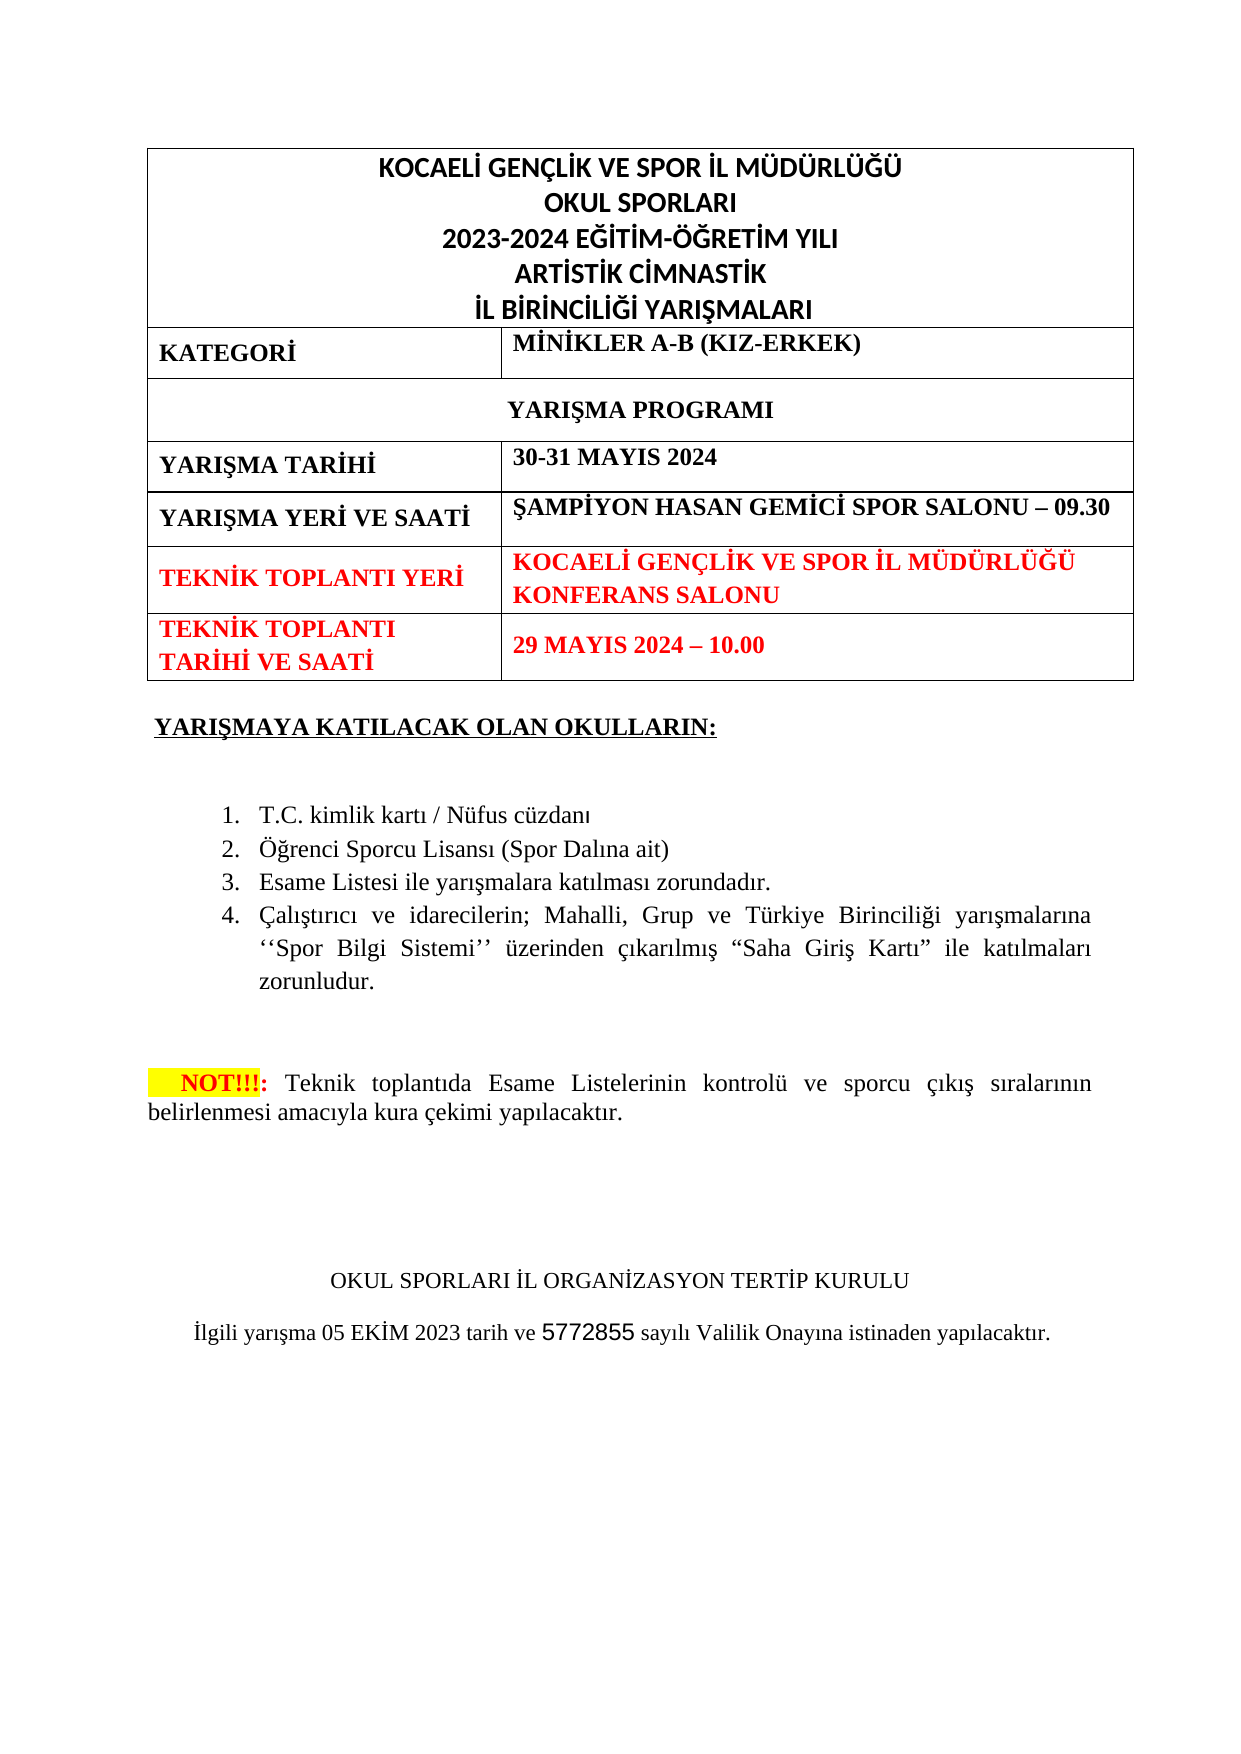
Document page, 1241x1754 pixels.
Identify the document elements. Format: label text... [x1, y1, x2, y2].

text İlgili yarışma 05 EKİM 2023 tarih ve 5772855 sayılı Valilik Onayına istinaden yapılacaktır. [635, 1318, 1093, 1346]
table_cell 29 MAYIS 2024 – 10.00 [502, 614, 1133, 680]
list Esame Listesi ile yarışmalara katılması zorundadır. [221, 867, 1093, 896]
table_cell ŞAMPİYON HASAN GEMİCİ SPOR SALONU – 09.30 [502, 493, 1133, 546]
table_cell 30-31 MAYIS 2024 [502, 442, 1133, 491]
table_cell TEKNİK TOPLANTI YERİ [148, 547, 501, 613]
table_cell YARIŞMA PROGRAMI [148, 379, 1133, 441]
table_cell TEKNİK TOPLANTI TARİHİ VE SAATİ [148, 614, 501, 680]
text OKUL SPORLARI İL ORGANİZASYON TERTİP KURULU [148, 1267, 1093, 1293]
table_cell KOCAELİ GENÇLİK VE SPOR İL MÜDÜRLÜĞÜ KONFERANS SALONU [502, 547, 1133, 613]
list Çalıştırıcı ve idarecilerin; Mahalli, Grup ve Türkiye Birinciliği yarışmalarına ‘‘Spor Bilgi Sistemi’’ üzerinden çıkarılmış “Saha Giriş Kartı” ile katılmaları zorunludur. [221, 900, 1093, 995]
table_cell YARIŞMA TARİHİ [148, 442, 501, 491]
list Öğrenci Sporcu Lisansı (Spor Dalına ait) [221, 834, 1093, 863]
table_cell KATEGORİ [148, 328, 501, 378]
text YARIŞMAYA KATILACAK OLAN OKULLARIN: [148, 712, 1093, 740]
table_cell YARIŞMA YERİ VE SAATİ [148, 493, 501, 546]
text İlgili yarışma 05 EKİM 2023 tarih ve 5772855 sayılı Valilik Onayına istinaden yapılacaktır. [148, 1318, 542, 1346]
list T.C. kimlik kartı / Nüfus cüzdanı [221, 799, 1093, 829]
table_cell MİNİKLER A-B (KIZ-ERKEK) [502, 328, 1133, 378]
table_header KOCAELİ GENÇLİK VE SPOR İL MÜDÜRLÜĞÜ OKUL SPORLARI 2023-2024 EĞİTİM-ÖĞRETİM YILI ARTİSTİK CİMNASTİK İL BİRİNCİLİĞİ YARIŞMALARI [148, 149, 1133, 327]
text NOT!!!: Teknik toplantıda Esame Listelerinin kontrolü ve sporcu çıkış sıralarının belirlenmesi amacıyla kura çekimi yapılacaktır. [148, 1068, 1093, 1126]
